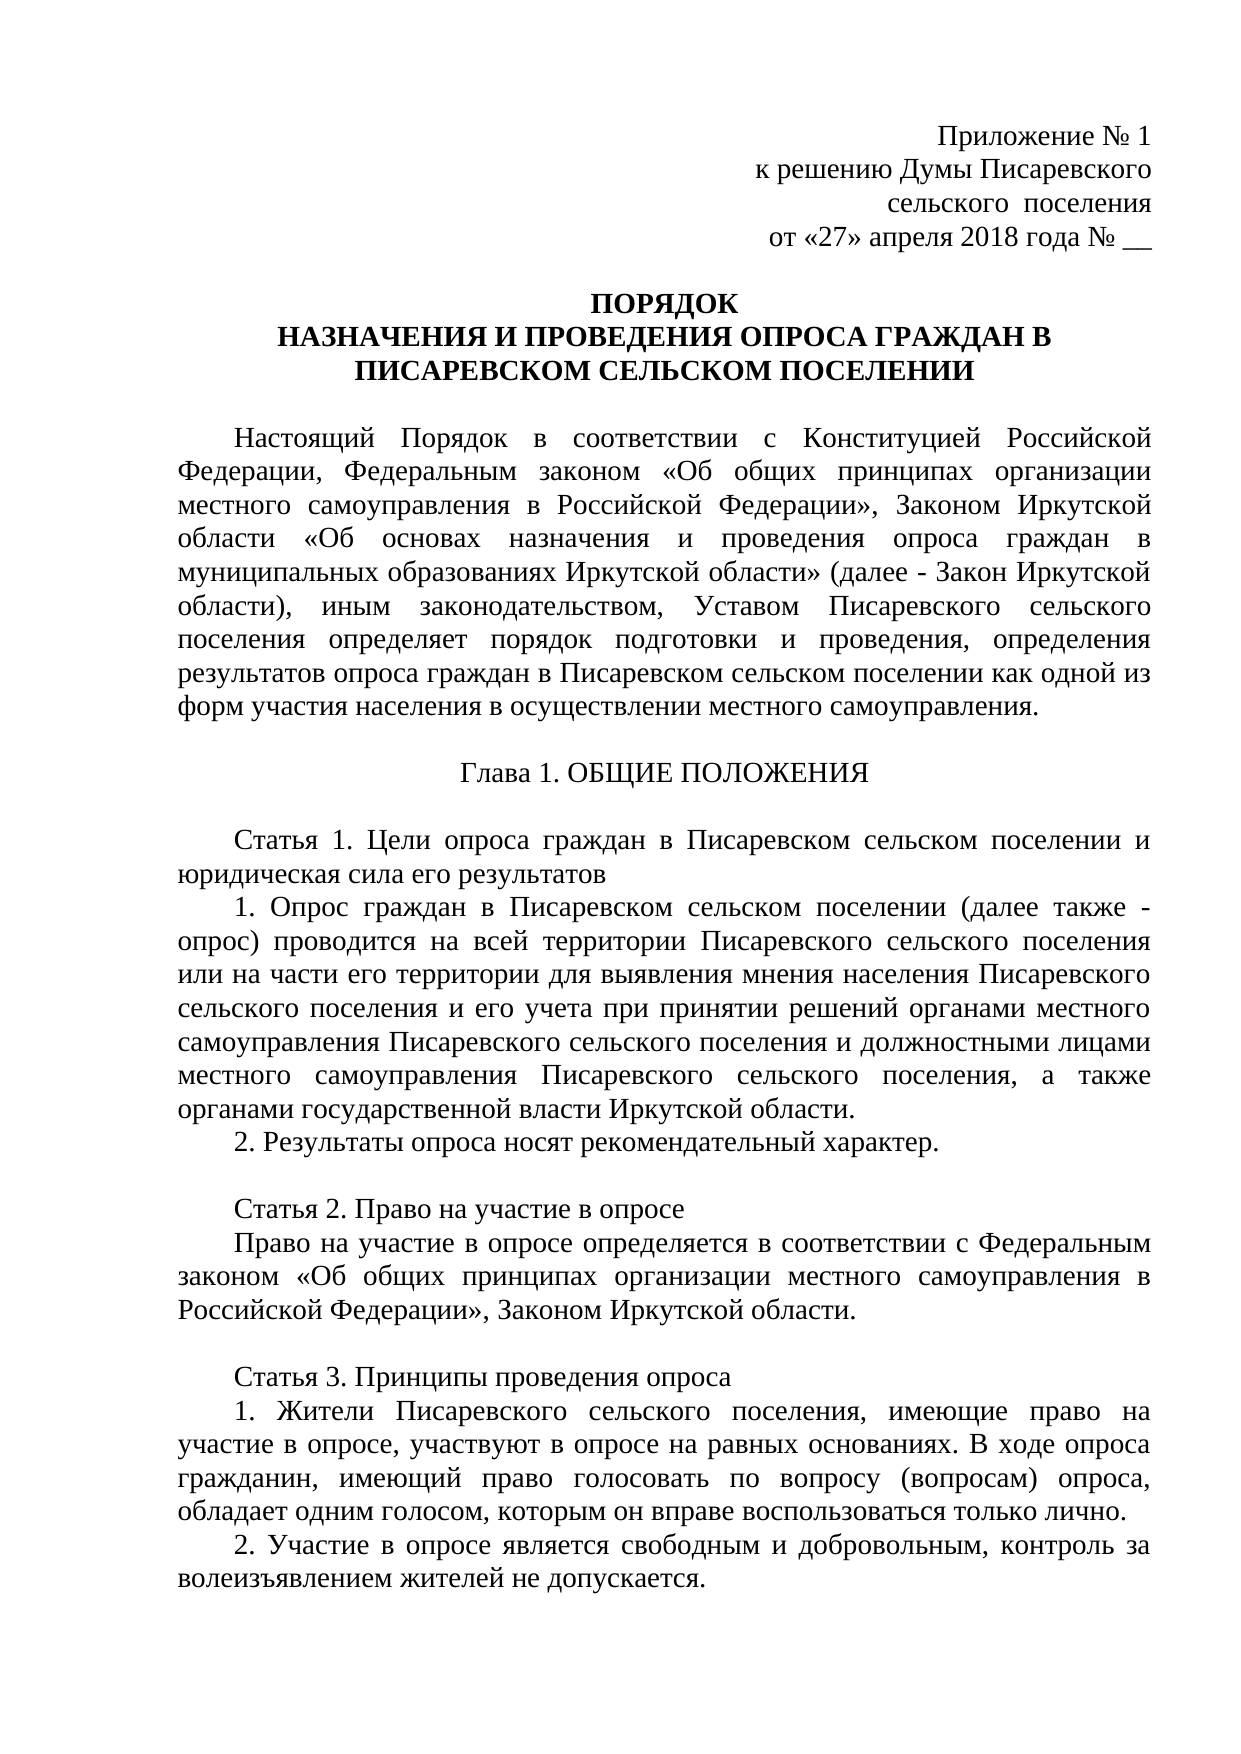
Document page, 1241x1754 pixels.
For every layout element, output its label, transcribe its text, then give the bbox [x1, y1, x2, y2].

title НАЗНАЧЕНИЯ И ПРОВЕДЕНИЯ ОПРОСА ГРАЖДАН В ПИСАРЕВСКОМ СЕЛЬСКОМ ПОСЕЛЕНИИ [177, 319, 1152, 386]
text Право на участие в опросе определяется в соответствии с Федеральным законом «Об общих принципах организации местного самоуправления в Российской Федерации», Законом Иркутской области. [177, 1225, 1152, 1326]
text от «27» апреля 2018 года № __ [177, 219, 1152, 252]
text Статья 3. Принципы проведения опроса [177, 1359, 1152, 1393]
text Статья 1. Цели опроса граждан в Писаревском сельском поселении и юридическая сила его результатов [177, 822, 1152, 889]
title ПОРЯДОК [177, 286, 1152, 319]
text 2. Участие в опросе является свободным и добровольным, контроль за волеизъявлением жителей не допускается. [177, 1527, 1152, 1594]
text Настоящий Порядок в соответствии с Конституцией Российской Федерации, Федеральным законом «Об общих принципах организации местного самоуправления в Российской Федерации», Законом Иркутской области «Об основах назначения и проведения опроса граждан в муниципальных образованиях Иркутской области» (далее - Закон Иркутской области), иным законодательством, Уставом Писаревского сельского поселения определяет порядок подготовки и проведения, определения результатов опроса граждан в Писаревском сельском поселении как одной из форм участия населения в осуществлении местного самоуправления. [177, 420, 1152, 722]
text к решению Думы Писаревского [177, 152, 1152, 185]
text Приложение № 1 [177, 118, 1152, 152]
text 2. Результаты опроса носят рекомендательный характер. [177, 1124, 1152, 1158]
text 1. Жители Писаревского сельского поселения, имеющие право на участие в опросе, участвуют в опросе на равных основаниях. В ходе опроса гражданин, имеющий право голосовать по вопросу (вопросам) опроса, обладает одним голосом, которым он вправе воспользоваться только лично. [177, 1393, 1152, 1527]
text 1. Опрос граждан в Писаревском сельском поселении (далее также - опрос) проводится на всей территории Писаревского сельского поселения или на части его территории для выявления мнения населения Писаревского сельского поселения и его учета при принятии решений органами местного самоуправления Писаревского сельского поселения и должностными лицами местного самоуправления Писаревского сельского поселения, а также органами государственной власти Иркутской области. [177, 889, 1152, 1124]
text Статья 2. Право на участие в опросе [177, 1191, 1152, 1225]
text Глава 1. ОБЩИЕ ПОЛОЖЕНИЯ [177, 755, 1152, 789]
text сельского поселения [177, 185, 1152, 219]
